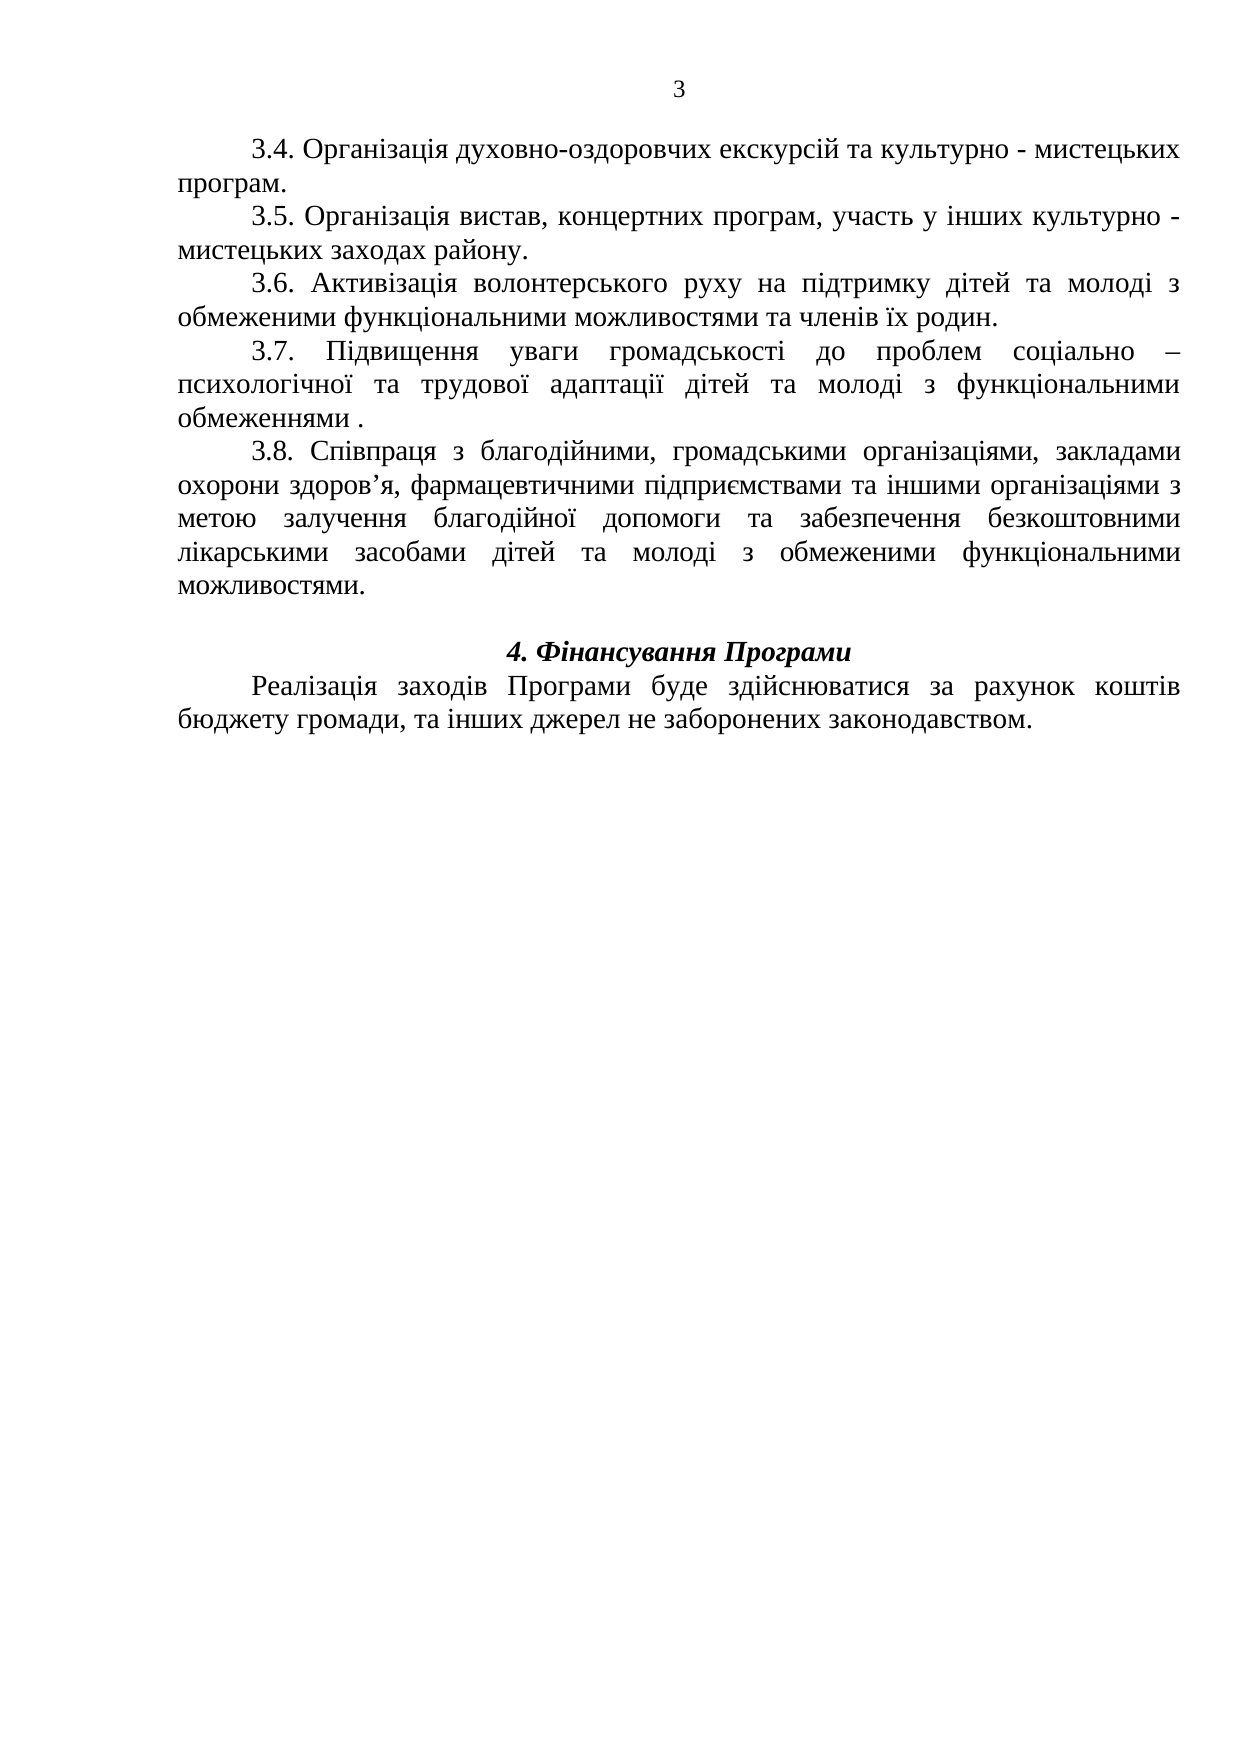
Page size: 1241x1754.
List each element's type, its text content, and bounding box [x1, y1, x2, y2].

text 3.7. Підвищення уваги громадськості до проблем соціально – психологічної та трудової адаптації дітей та молоді з функціональними обмеженнями . [177, 333, 1181, 433]
text 3.5. Організація вистав, концертних програм, участь у інших культурно - мистецьких заходах району. [177, 198, 1181, 266]
text 3.8. Співпраця з благодійними, громадськими організаціями, закладами охорони здоров’я, фармацевтичними підприємствами та іншими організаціями з метою залучення благодійної допомоги та забезпечення безкоштовними лікарськими засобами дітей та молоді з обмеженими функціональними можливостями. [177, 433, 1181, 601]
text Реалізація заходів Програми буде здійснюватися за рахунок коштів бюджету громади, та інших джерел не заборонених законодавством. [177, 668, 1181, 735]
text 3.6. Активізація волонтерського руху на підтримку дітей та молоді з обмеженими функціональними можливостями та членів їх родин. [177, 266, 1181, 333]
text 4. Фінансування Програми [177, 634, 1181, 668]
text 3.4. Організація духовно-оздоровчих екскурсій та культурно - мистецьких програм. [177, 131, 1181, 198]
